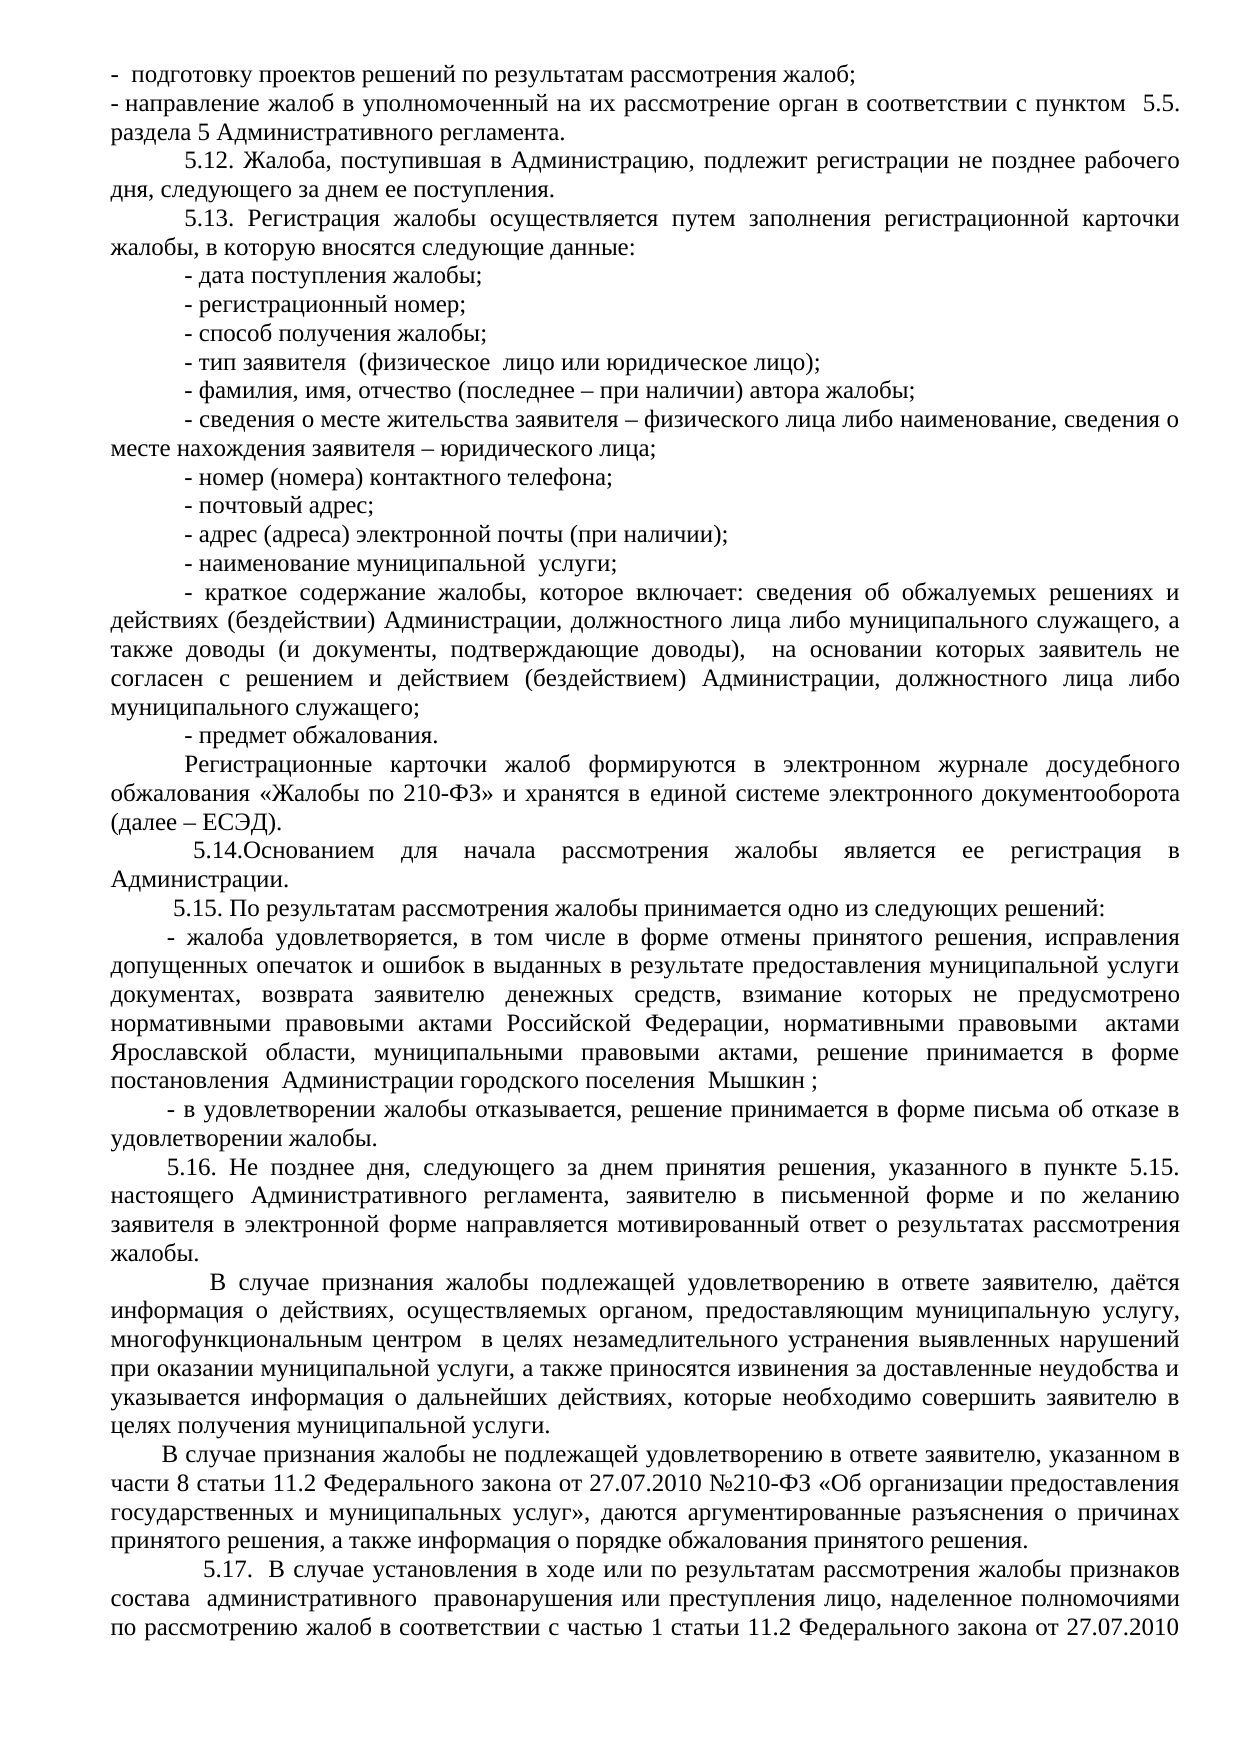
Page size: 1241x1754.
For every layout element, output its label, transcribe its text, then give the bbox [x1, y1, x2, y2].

text - фамилия, имя, отчество (последнее – при наличии) автора жалобы; [110, 375, 1181, 404]
text - краткое содержание жалобы, которое включает: сведения об обжалуемых решениях и действиях (бездействии) Администрации, должностного лица либо муниципального служащего, а также доводы (и документы, подтверждающие доводы), на основании которых заявитель не согласен с решением и действием (бездействием) Администрации, должностного лица либо муниципального служащего; [110, 577, 1181, 720]
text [110, 1554, 1181, 1640]
text - регистрационный номер; [110, 289, 1181, 318]
text 5.15. По результатам рассмотрения жалобы принимается одно из следующих решений: [110, 893, 1181, 922]
text - предмет обжалования. [110, 720, 1181, 749]
text - почтовый адрес; [110, 490, 1181, 519]
text - номер (номера) контактного телефона; [110, 462, 1181, 490]
text - в удовлетворении жалобы отказывается, решение принимается в форме письма об отказе в удовлетворении жалобы. [110, 1094, 1181, 1152]
text 5.13. Регистрация жалобы осуществляется путем заполнения регистрационной карточки жалобы, в которую вносятся следующие данные: [110, 203, 1181, 260]
text Регистрационные карточки жалоб формируются в электронном журнале досудебного обжалования «Жалобы по 210-ФЗ» и хранятся в единой системе электронного документооборота (далее – ЕСЭД). [110, 749, 1181, 835]
text - адрес (адреса) электронной почты (при наличии); [110, 519, 1181, 548]
text 5.14.Основанием для начала рассмотрения жалобы является ее регистрация в Администрации. [110, 835, 1181, 893]
text - направление жалоб в уполномоченный на их рассмотрение орган в соответствии с пунктом 5.5. раздела 5 Административного регламента. [110, 88, 1181, 145]
text - сведения о месте жительства заявителя – физического лица либо наименование, сведения о месте нахождения заявителя – юридического лица; [110, 404, 1181, 462]
text В случае признания жалобы не подлежащей удовлетворению в ответе заявителю, указанном в части 8 статьи 11.2 Федерального закона от 27.07.2010 №210-ФЗ «Об организации предоставления государственных и муниципальных услуг», даются аргументированные разъяснения о причинах принятого решения, а также информация о порядке обжалования принятого решения. [110, 1439, 1181, 1554]
text - жалоба удовлетворяется, в том числе в форме отмены принятого решения, исправления допущенных опечаток и ошибок в выданных в результате предоставления муниципальной услуги документах, возврата заявителю денежных средств, взимание которых не предусмотрено нормативными правовыми актами Российской Федерации, нормативными правовыми актами Ярославской области, муниципальными правовыми актами, решение принимается в форме постановления Администрации городского поселения Мышкин ; [110, 922, 1181, 1094]
text - дата поступления жалобы; [110, 260, 1181, 289]
text - наименование муниципальной услуги; [110, 548, 1181, 577]
text - тип заявителя (физическое лицо или юридическое лицо); [110, 347, 1181, 375]
text - подготовку проектов решений по результатам рассмотрения жалоб; [110, 59, 1181, 88]
text 5.16. Не позднее дня, следующего за днем принятия решения, указанного в пункте 5.15. настоящего Административного регламента, заявителю в письменной форме и по желанию заявителя в электронной форме направляется мотивированный ответ о результатах рассмотрения жалобы. [110, 1152, 1181, 1267]
text В случае признания жалобы подлежащей удовлетворению в ответе заявителю, даётся информация о действиях, осуществляемых органом, предоставляющим муниципальную услугу, многофункциональным центром в целях незамедлительного устранения выявленных нарушений при оказании муниципальной услуги, а также приносятся извинения за доставленные неудобства и указывается информация о дальнейших действиях, которые необходимо совершить заявителю в целях получения муниципальной услуги. [110, 1267, 1181, 1439]
text 5.12. Жалоба, поступившая в Администрацию, подлежит регистрации не позднее рабочего дня, следующего за днем ее поступления. [110, 145, 1181, 203]
text - способ получения жалобы; [110, 318, 1181, 347]
